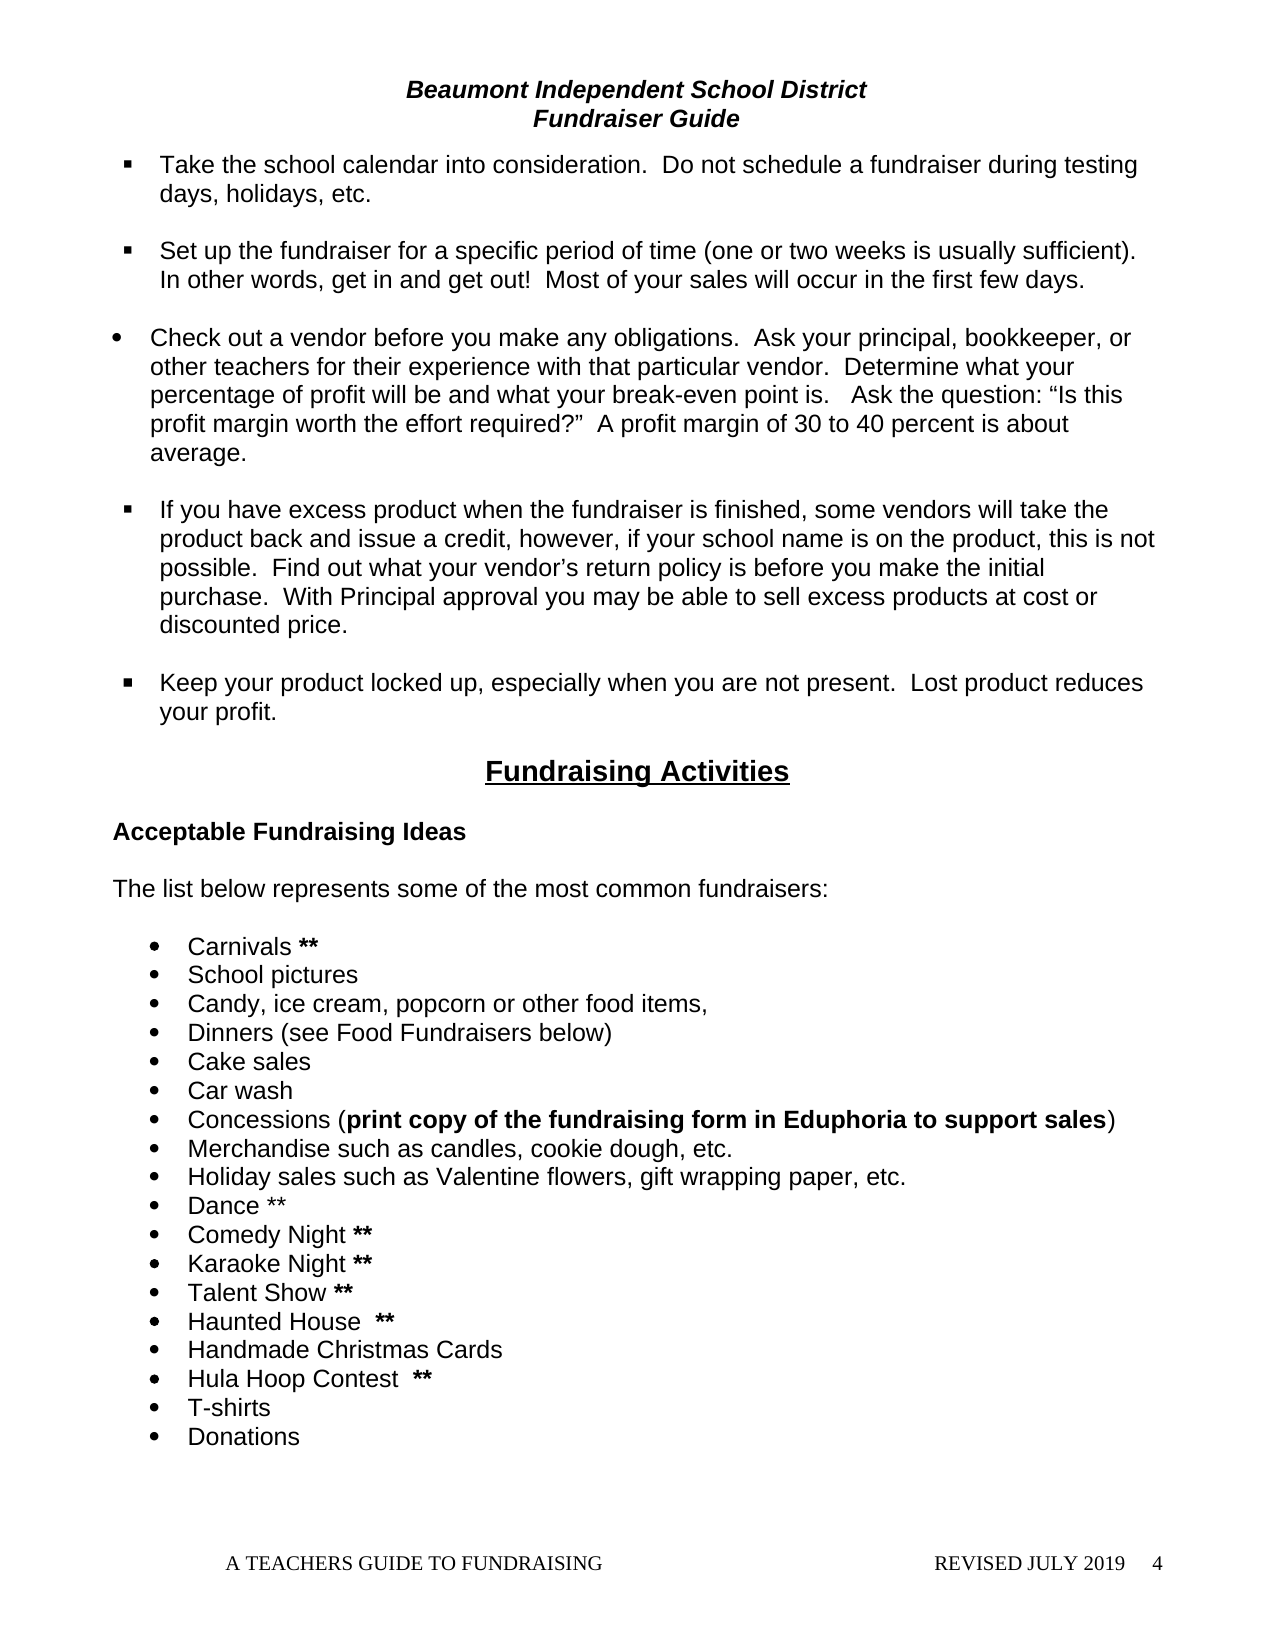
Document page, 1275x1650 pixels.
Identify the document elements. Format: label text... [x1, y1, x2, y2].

list Dinners (see Food Fundraisers below) [150, 1018, 1162, 1047]
text The list below represents some of the most common fundraisers: [112, 874, 1162, 903]
list Car wash [150, 1076, 1162, 1105]
list Candy, ice cream, popcorn or other food items, [150, 989, 1162, 1018]
list Handmade Christmas Cards [150, 1336, 1162, 1364]
list Concessions (print copy of the fundraising form in Eduphoria to support sales) [150, 1105, 1162, 1133]
list Haunted House ** [150, 1307, 1162, 1336]
list Donations [150, 1422, 1162, 1451]
list School pictures [150, 960, 1162, 989]
list sales such as Valentine flowers, gift wrapping paper, etc. [150, 1162, 1162, 1191]
list If you have excess product when the fundraiser is finished, some vendors will take the product back and issue a credit, however, if your school name is on the product, this is not possible. Find out what your vendor’s return policy is before you make the initial purchase. With Principal approval you may be able to sell excess products at cost or discounted price. [122, 495, 1162, 639]
list Merchandise such as candles, cookie dough, etc. [150, 1133, 1162, 1162]
list Cake sales [150, 1047, 1162, 1076]
list Check out a vendor before you make any obligations. Ask your principal, bookkeeper, or other teachers for their experience with that particular vendor. Determine what your percentage of profit will be and what your break-even point is. Ask the question: “Is this profit margin worth the effort required?” A profit margin of 30 to 40 percent is about average. [112, 323, 1162, 467]
text Fundraising Activities [112, 754, 1162, 788]
list T-shirts [150, 1393, 1162, 1422]
list Dance ** [150, 1191, 1162, 1220]
list Hula Hoop Contest ** [150, 1364, 1162, 1393]
list Take the school calendar into consideration. Do not schedule a fundraiser during testing days, holidays, etc. [122, 150, 1162, 208]
list Keep your product locked up, especially when you are not present. Lost product reduces your profit. [122, 668, 1162, 726]
list Comedy Night ** [150, 1220, 1162, 1249]
list Carnivals ** [150, 932, 1162, 960]
list Set up the fundraiser for a specific period of time (one or two weeks is usually sufficient). In other words, get in and get out! Most of your sales will occur in the first few days. [122, 236, 1162, 294]
text Acceptable Fundraising Ideas [112, 817, 1162, 845]
list Karaoke Night ** [150, 1249, 1162, 1278]
list Talent Show ** [150, 1278, 1162, 1307]
